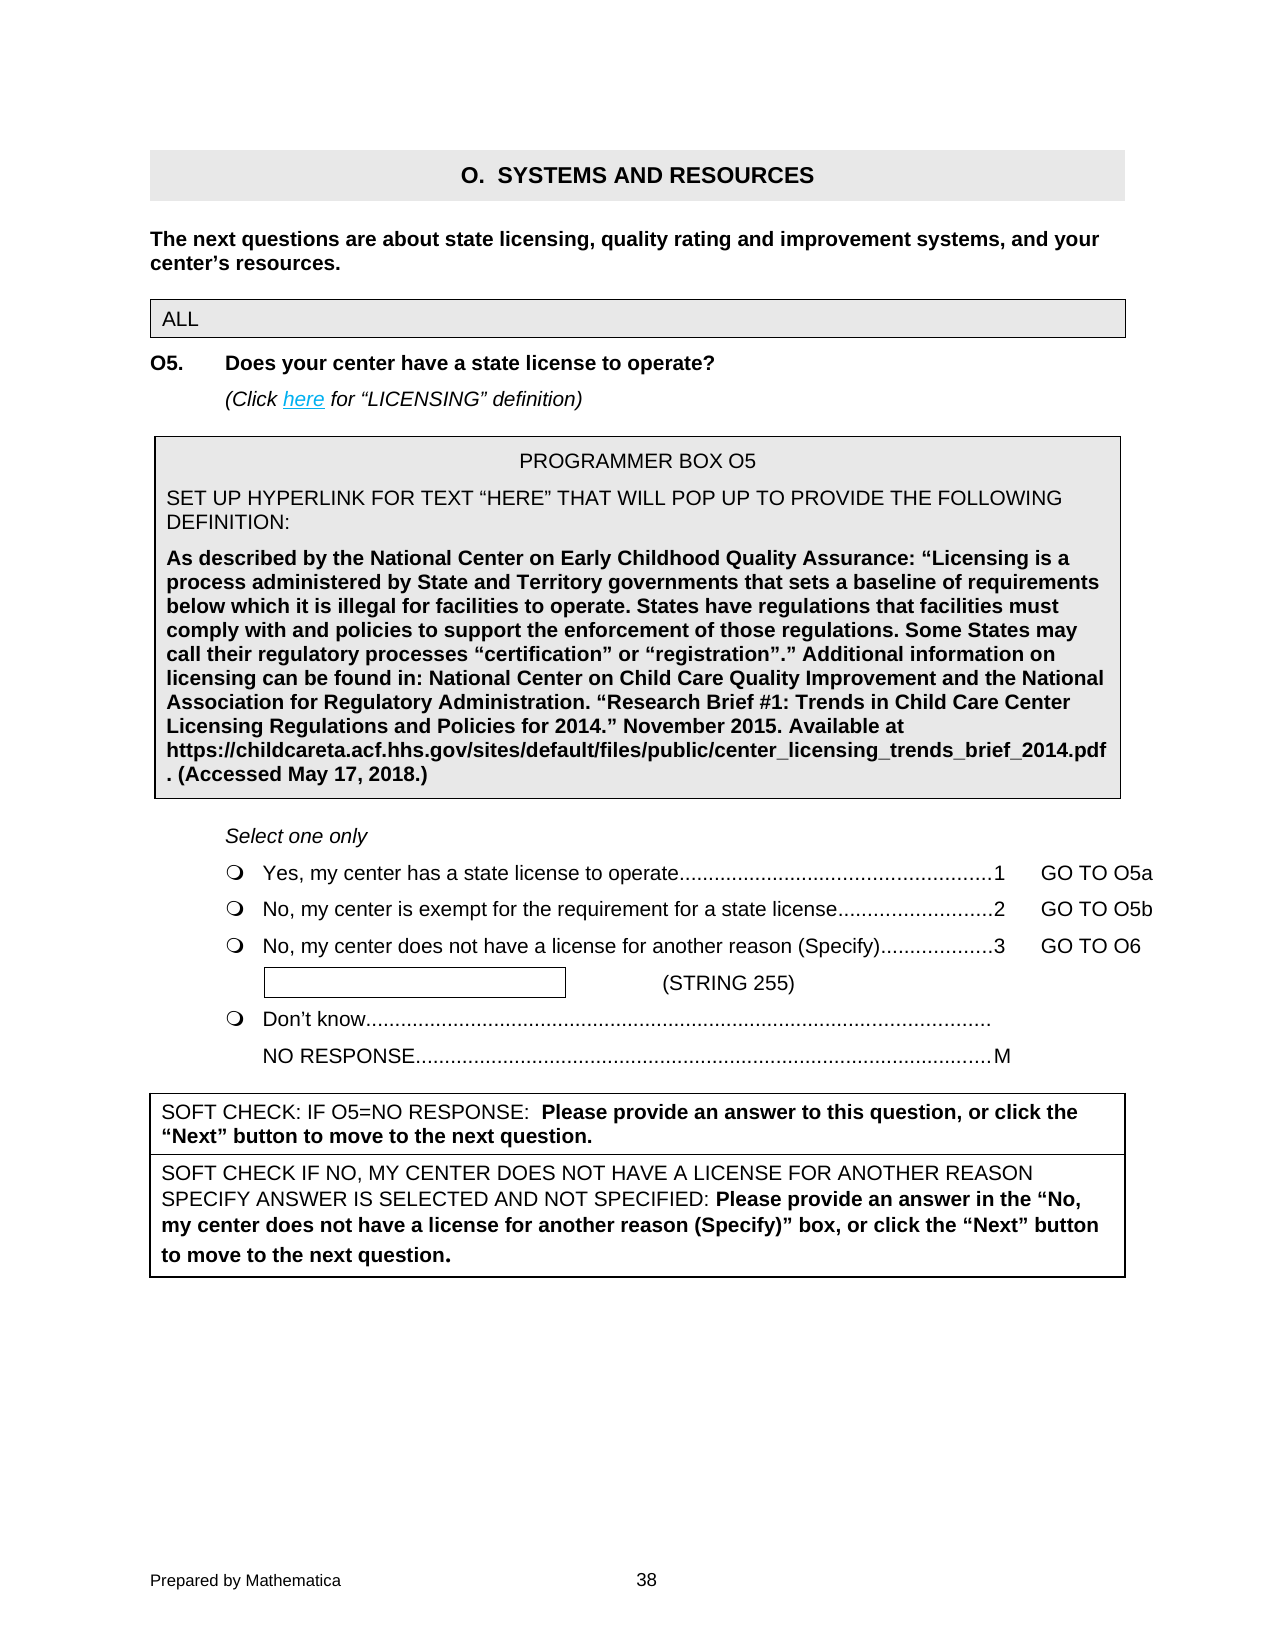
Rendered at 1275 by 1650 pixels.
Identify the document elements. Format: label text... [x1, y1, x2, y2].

table_header PROGRAMMER BOX O5 set up hyperlink for text “here” that will pop up to provide the following definition: As described by the National Center on Early Childhood Quality Assurance: “Licensing is a process administered by State and Territory governments that sets a baseline of requirements below which it is illegal for facilities to operate. States have regulations that facilities must comply with and policies to support the enforcement of those regulations. Some States may call their regulatory processes “certification” or “registration”.” Additional information on licensing can be found in: National Center on Child Care Quality Improvement and the National Association for Regulatory Administration. “Research Brief #1: Trends in Child Care Center Licensing Regulations and Policies for 2014.” November 2015. Available at https://childcareta.acf.hhs.gov/sites/default/files/public/center_licensing_trends_brief_2014.pdf. (Accessed May 17, 2018.) [156, 437, 1120, 798]
text Yes, my center has a state license to operate 1 GO TO O5a [225, 861, 1181, 885]
text Don’t know d [225, 1007, 956, 1031]
text No, my center is exempt for the requirement for a state license 2 GO TO O5b [225, 897, 1181, 921]
text (Click here for “LICENSING” definition) [150, 387, 1125, 411]
table_cell SOFT CHECK IF NO, MY CENTER DOES NOT HAVE A LICENSE FOR ANOTHER REASON SPECIFY ANSWER IS SELECTED AND NOT SPECIFIED: Please provide an answer in the “No, my center does not have a license for another reason (Specify)” box, or click the “Next” button to move to the next question. [151, 1155, 1124, 1276]
text The next questions are about state licensing, quality rating and improvement systems, and your center’s resources. [150, 226, 1125, 274]
table_header ALL [151, 300, 1125, 337]
text NO RESPONSE M [262, 1043, 1228, 1067]
table_header O. SYSTEMS AND RESOURCES [150, 150, 1125, 201]
text Select one only [225, 824, 891, 848]
text (STRING 255) [566, 970, 956, 994]
text O5. Does your center have a state license to operate? [150, 350, 1181, 374]
text No, my center does not have a license for another reason (Specify) 3 GO TO O6 [225, 934, 1172, 958]
table_header SOFT CHECK: IF O5=NO RESPONSE: Please provide an answer to this question, or click the “Next” button to move to the next question. [151, 1094, 1124, 1154]
